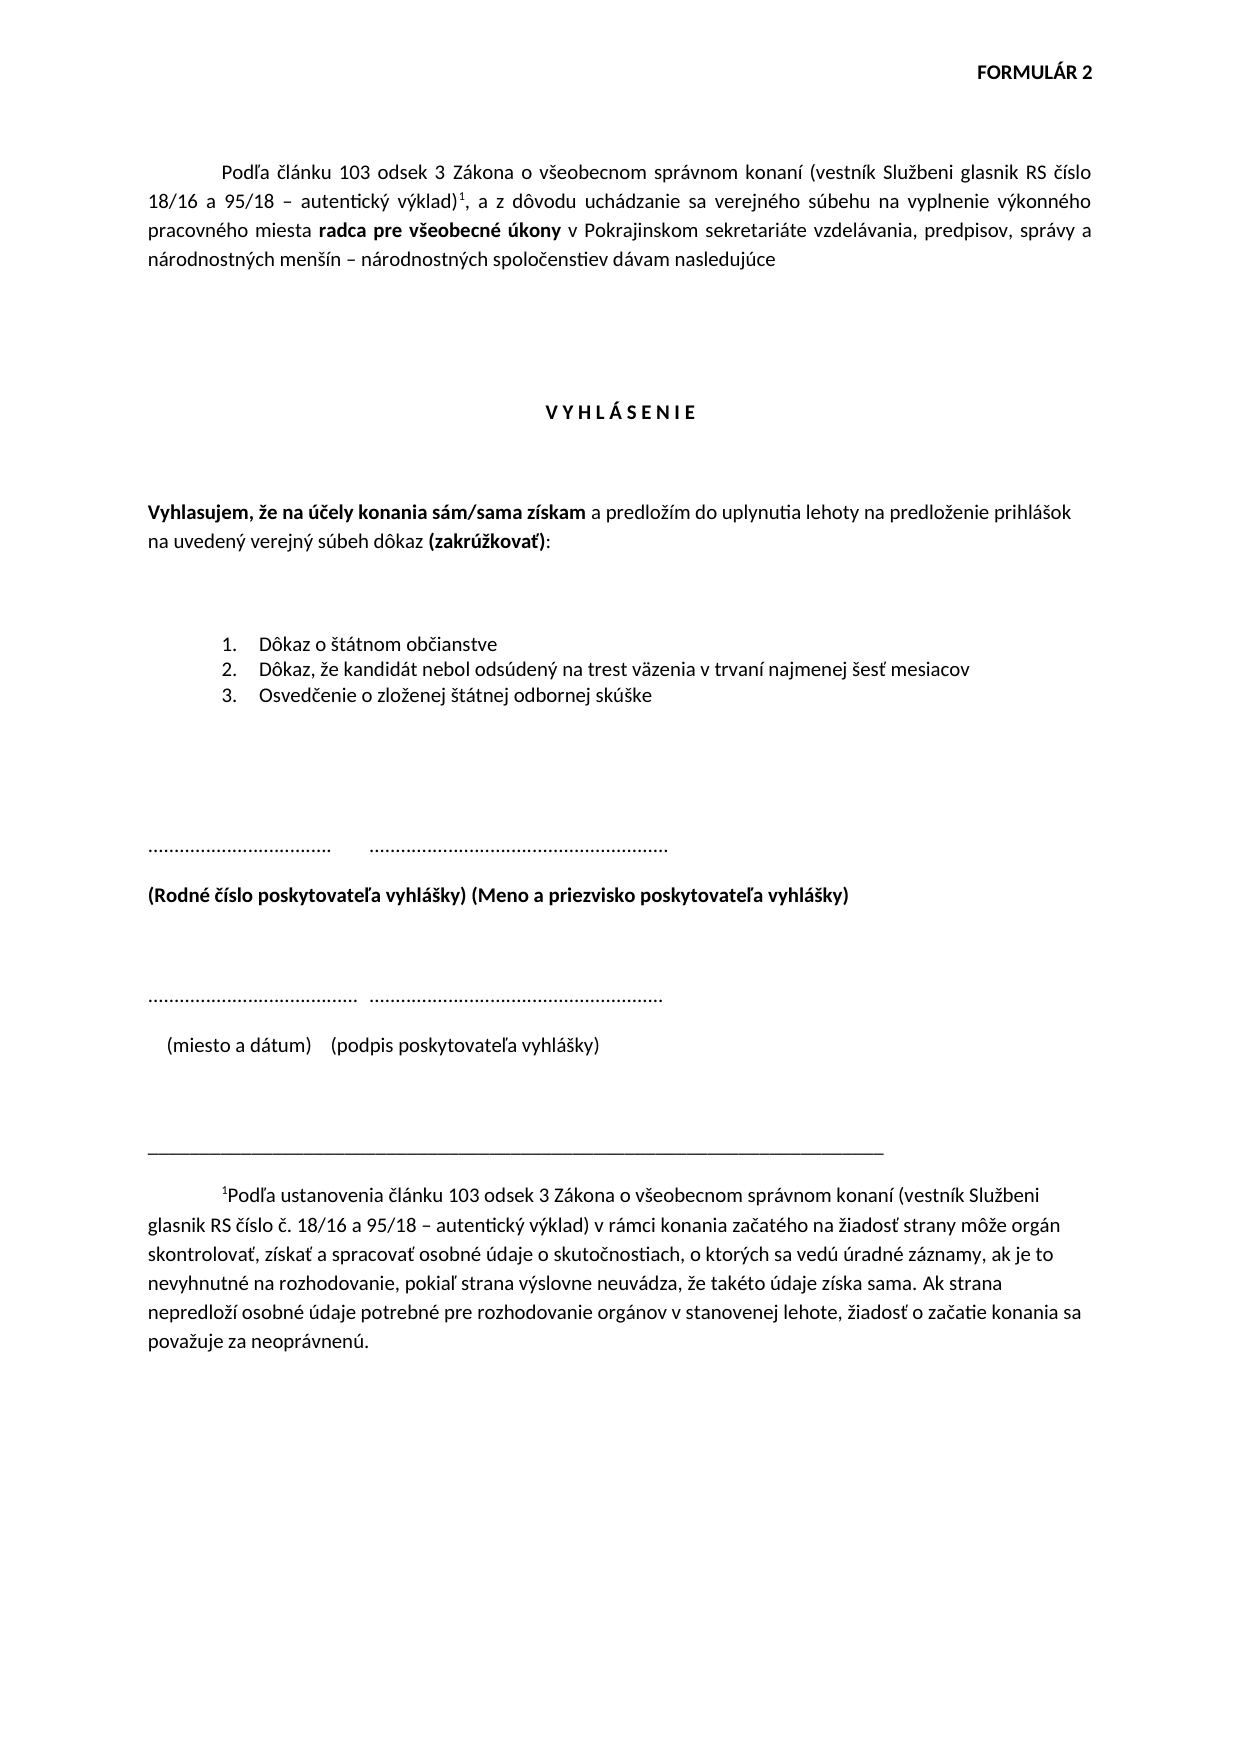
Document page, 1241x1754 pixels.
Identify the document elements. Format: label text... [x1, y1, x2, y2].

text 1Podľa ustanovenia článku 103 odsek 3 Zákona o všeobecnom správnom konaní (vestník Službeni glasnik RS číslo č. 18/16 a 95/18 – autentický výklad) v rámci konania začatého na žiadosť strany môže orgán skontrolovať, získať a spracovať osobné údaje o skutočnostiach, o ktorých sa vedú úradné záznamy, ak je to nevyhnutné na rozhodovanie, pokiaľ strana výslovne neuvádza, že takéto údaje získa sama. Ak strana nepredloží osobné údaje potrebné pre rozhodovanie orgánov v stanovenej lehote, žiadosť o začatie konania sa považuje za neoprávnenú. [148, 1183, 1093, 1354]
text (Rodné číslo poskytovateľa vyhlášky) (Meno a priezvisko poskytovateľa vyhlášky) [148, 883, 1093, 908]
text V Y H L Á S E N I E [148, 399, 1093, 424]
text FORMULÁR 2 [148, 59, 1093, 84]
text (miesto a dátum) (podpis poskytovateľa vyhlášky) [148, 1033, 1093, 1058]
text Vyhlasujem, že na účely konania sám/sama získam a predložím do uplynutia lehoty na predloženie prihlášok na uvedený verejný súbeh dôkaz (zakrúžkovať): [148, 499, 1093, 554]
list Dôkaz o štátnom občianstve [221, 631, 1093, 656]
list Dôkaz, že kandidát nebol odsúdený na trest väzenia v trvaní najmenej šesť mesiacov [221, 656, 1093, 682]
text Podľa článku 103 odsek 3 Zákona o všeobecnom správnom konaní (vestník Službeni glasnik RS číslo 18/16 a 95/18 – autentický výklad)1, a z dôvodu uchádzanie sa verejného súbehu na vyplnenie výkonného pracovného miesta radca pre všeobecné úkony v Pokrajinskom sekretariáte vzdelávania, predpisov, správy a národnostných menšín – národnostných spoločenstiev dávam nasledujúce [148, 159, 1093, 272]
text _______________________________________________________________________ [148, 1133, 1093, 1158]
text ........................................ ........................................................ [148, 983, 1093, 1008]
list Osvedčenie o zloženej štátnej odbornej skúške [221, 682, 1093, 707]
text ................................... ......................................................... [148, 833, 1093, 858]
